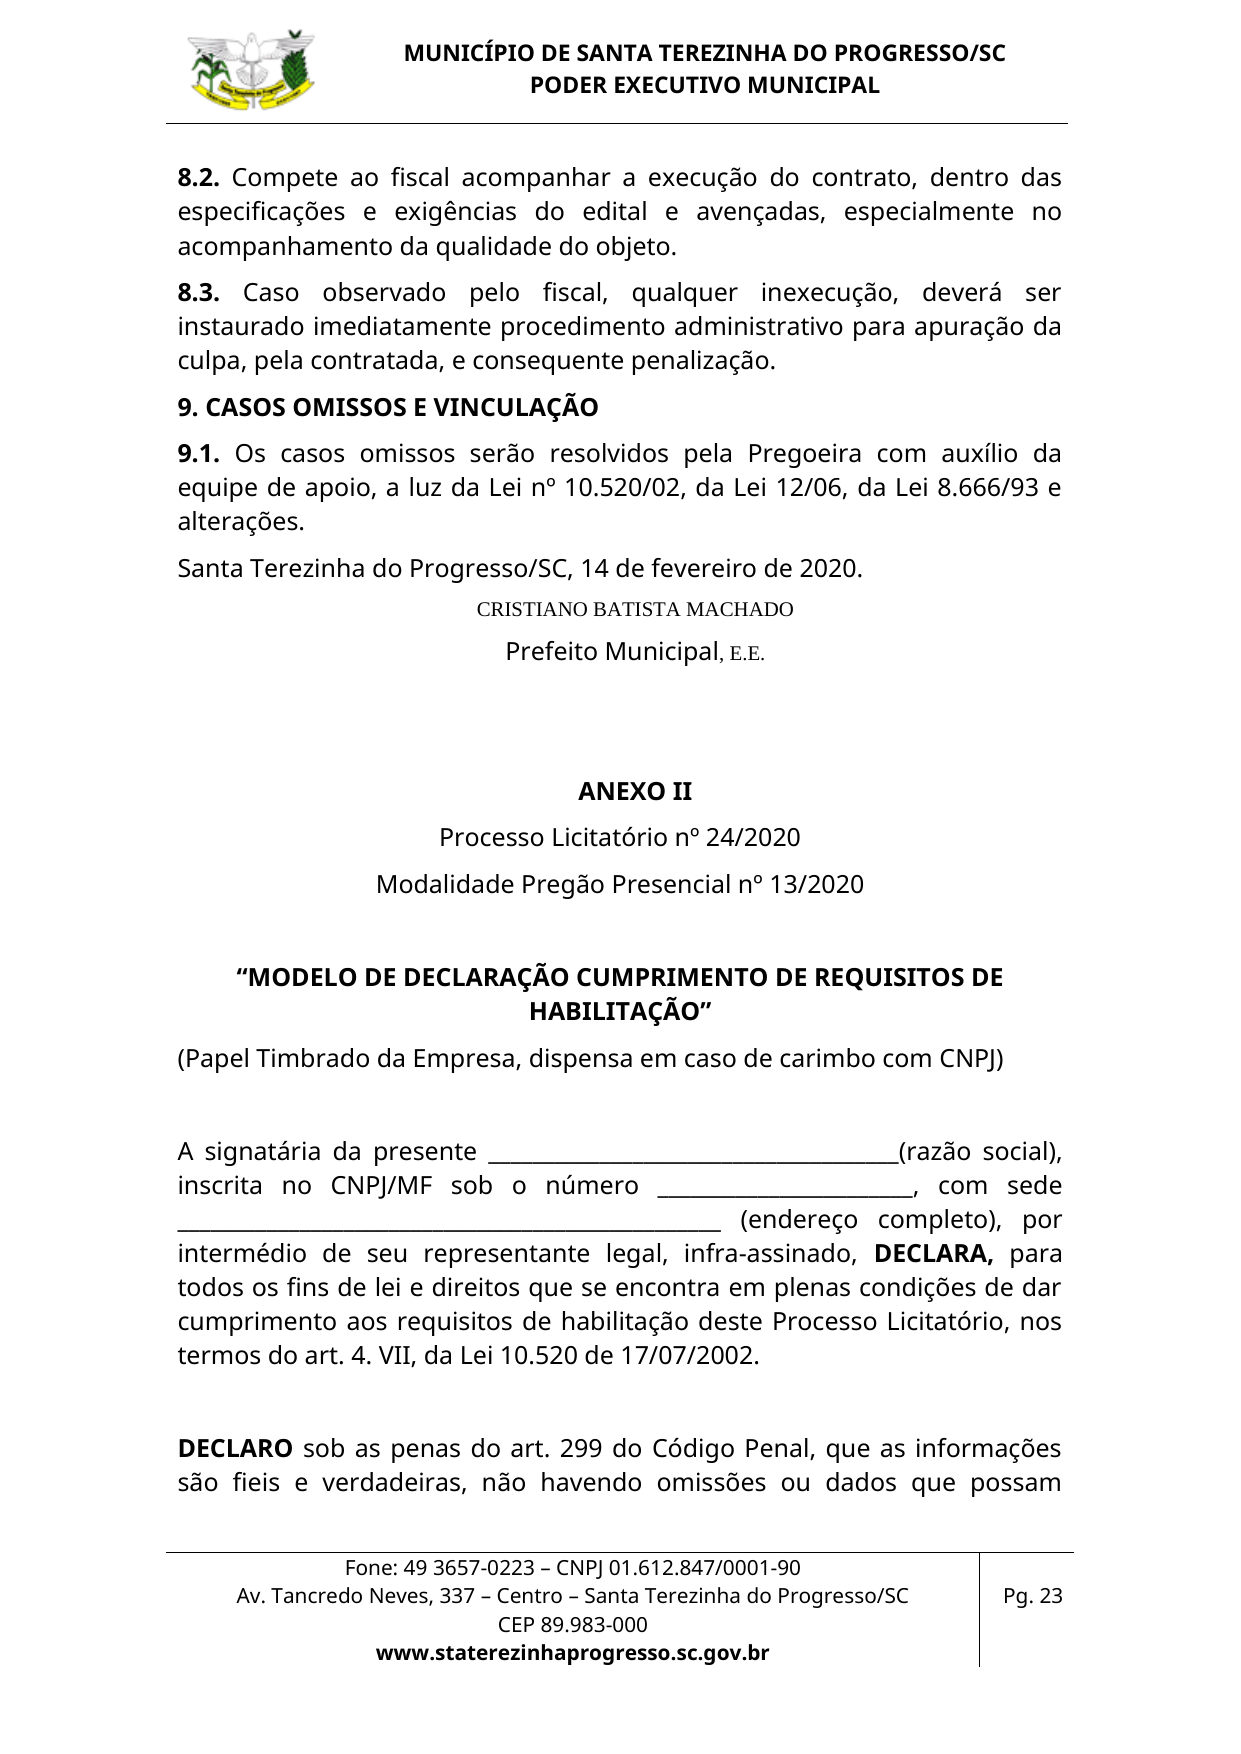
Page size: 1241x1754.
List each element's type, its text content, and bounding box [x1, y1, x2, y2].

text Processo Licitatório nº 24/2020 [177, 820, 1063, 854]
text 8.3. Caso observado pelo fiscal, qualquer inexecução, deverá ser instaurado imediatamente procedimento administrativo para apuração da culpa, pela contratada, e consequente penalização. [177, 275, 1063, 377]
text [177, 1431, 1063, 1499]
text A signatária da presente _____________________________________(razão social), inscrita no CNPJ/MF sob o número _______________________, com sede _________________________________________________ (endereço completo), por intermédio de seu representante legal, infra-assinado, DECLARA, para todos os fins de lei e direitos que se encontra em plenas condições de dar cumprimento aos requisitos de habilitação deste Processo Licitatório, nos termos do art. 4. VII, da Lei 10.520 de 17/07/2002. [177, 1133, 1063, 1372]
text “MODELO DE DECLARAÇÃO CUMPRIMENTO DE REQUISITOS DE HABILITAÇÃO” [177, 960, 1063, 1028]
text ANEXO II [177, 773, 1093, 807]
picture [177, 14, 329, 123]
text , E.E. [177, 634, 1093, 668]
text (Papel Timbrado da Empresa, dispensa em caso de carimbo com CNPJ) [177, 1040, 1063, 1074]
text Santa Terezinha do Progresso/SC, 14 de fevereiro de 2020. [177, 551, 1063, 585]
text 8.2. Compete ao fiscal acompanhar a execução do contrato, dentro das especificações e exigências do edital e avençadas, especialmente no acompanhamento da qualidade do objeto. [177, 160, 1063, 262]
text CRISTIANO BATISTA MACHADO [177, 597, 1093, 621]
text 9. CASOS OMISSOS E VINCULAÇÃO [177, 389, 1063, 423]
text Modalidade Pregão Presencial nº 13/2020 [177, 867, 1063, 901]
text 9.1. Os casos omissos serão resolvidos pela Pregoeira com auxílio da equipe de apoio, a luz da Lei nº 10.520/02, da Lei 12/06, da Lei 8.666/93 e alterações. [177, 436, 1063, 538]
